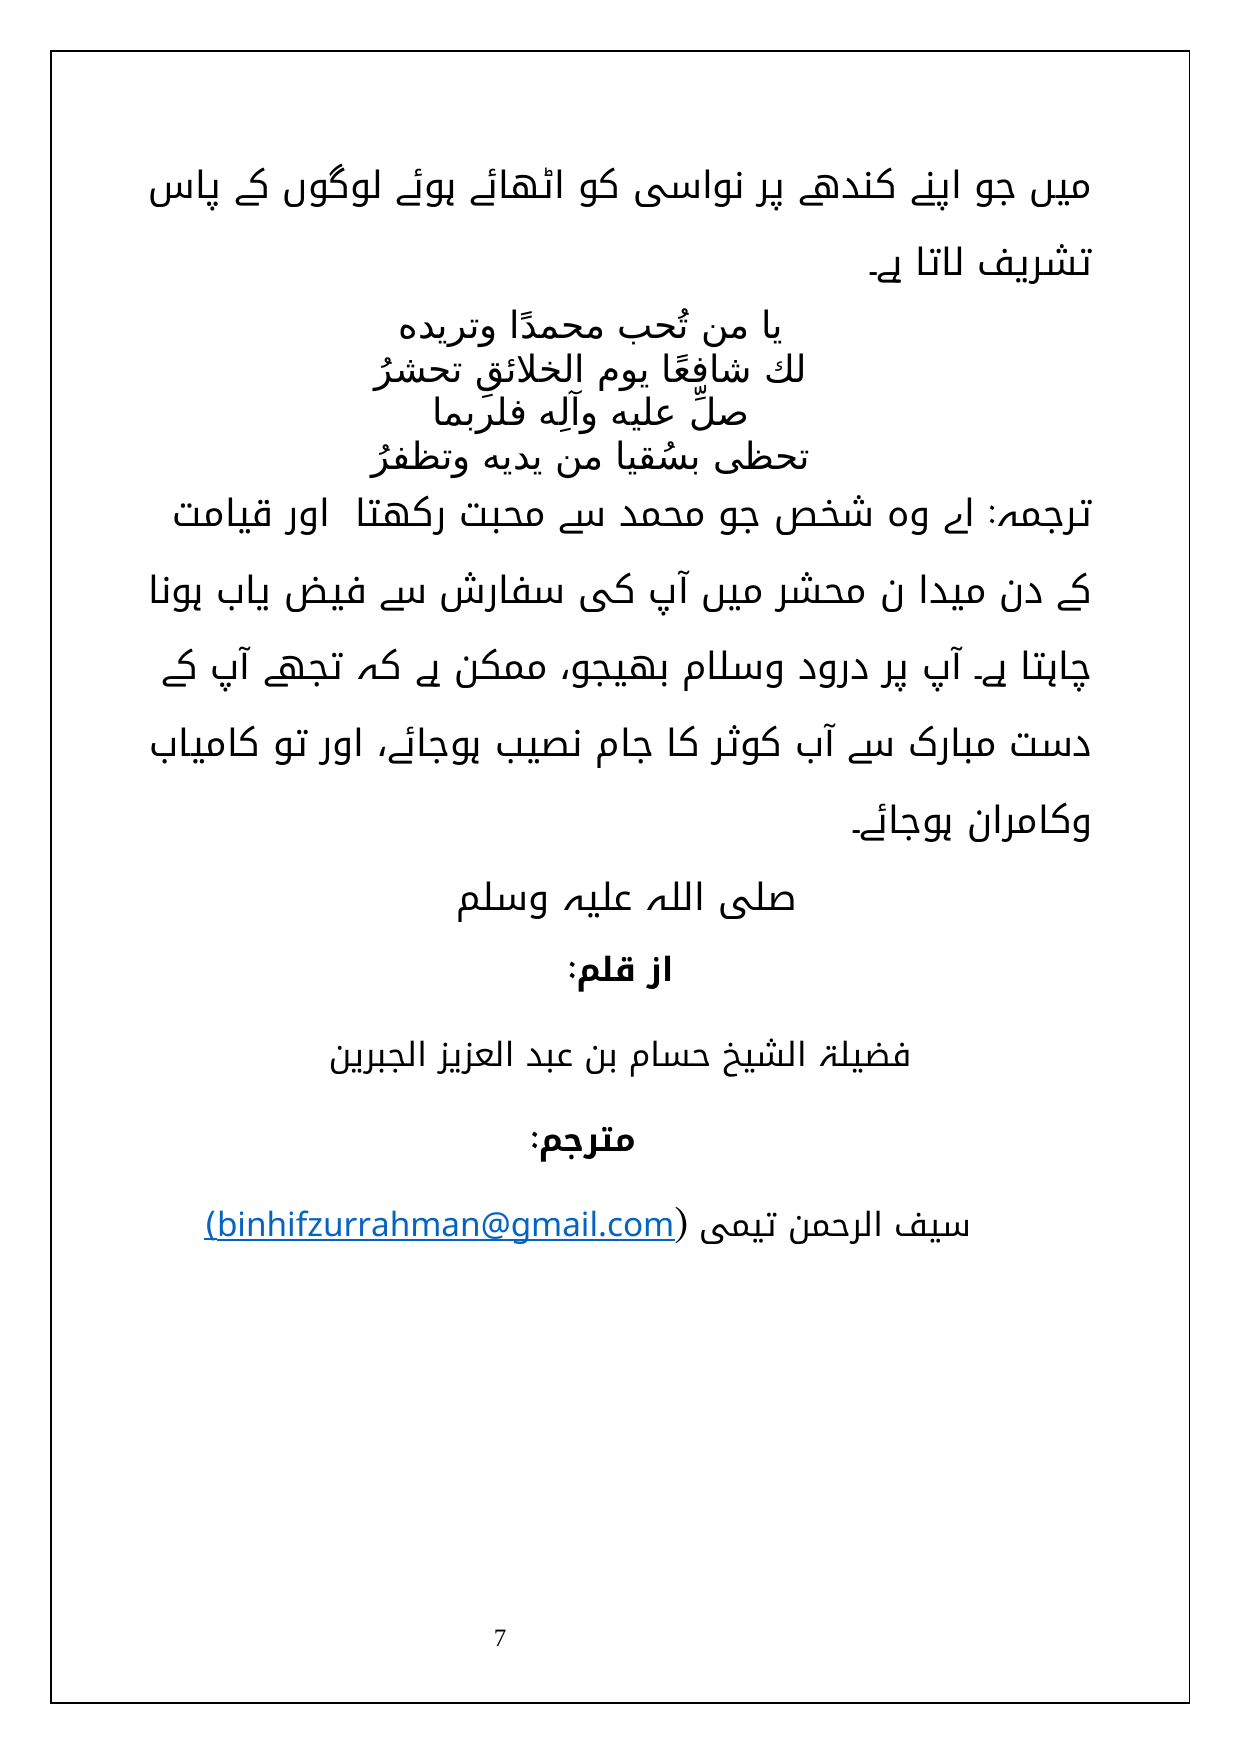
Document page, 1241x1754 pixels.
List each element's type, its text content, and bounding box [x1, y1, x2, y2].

text لك شافعًا يوم الخلائقِ تحشرُ [148, 347, 1093, 391]
text صلِّ عليه وآلِه فلربما [148, 391, 1093, 434]
text فضیلۃ الشیخ حسام بن عبد العزیز الجبرین [148, 1024, 1093, 1087]
text سیف الرحمن تیمی (binhifzurrahman@gmail.com) [148, 1193, 1093, 1257]
text صلى اللہ علیہ وسلم [148, 862, 1093, 933]
text ترجمہ: اے وہ شخص جو محمد سے محبت رکھتا اور قیامت کے دن میدا ن محشر میں آپ کی سفارش سے فیض یاب ہونا چاہتا ہے۔ آپ پر درود وسلام بھیجو، ممکن ہے کہ تجھے آپ کے دست مبارک سے آب کوثر کا جام نصیب ہوجائے، اور تو کامیاب وکامران ہوجائے۔ [148, 478, 1093, 856]
text مترجم: [148, 1108, 1093, 1172]
text يا من تُحب محمدًا وتريده [148, 303, 1093, 347]
text از قلم: [148, 939, 1093, 1002]
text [148, 150, 1093, 298]
text تحظى بسُقيا من يديه وتظفرُ [148, 434, 1093, 478]
